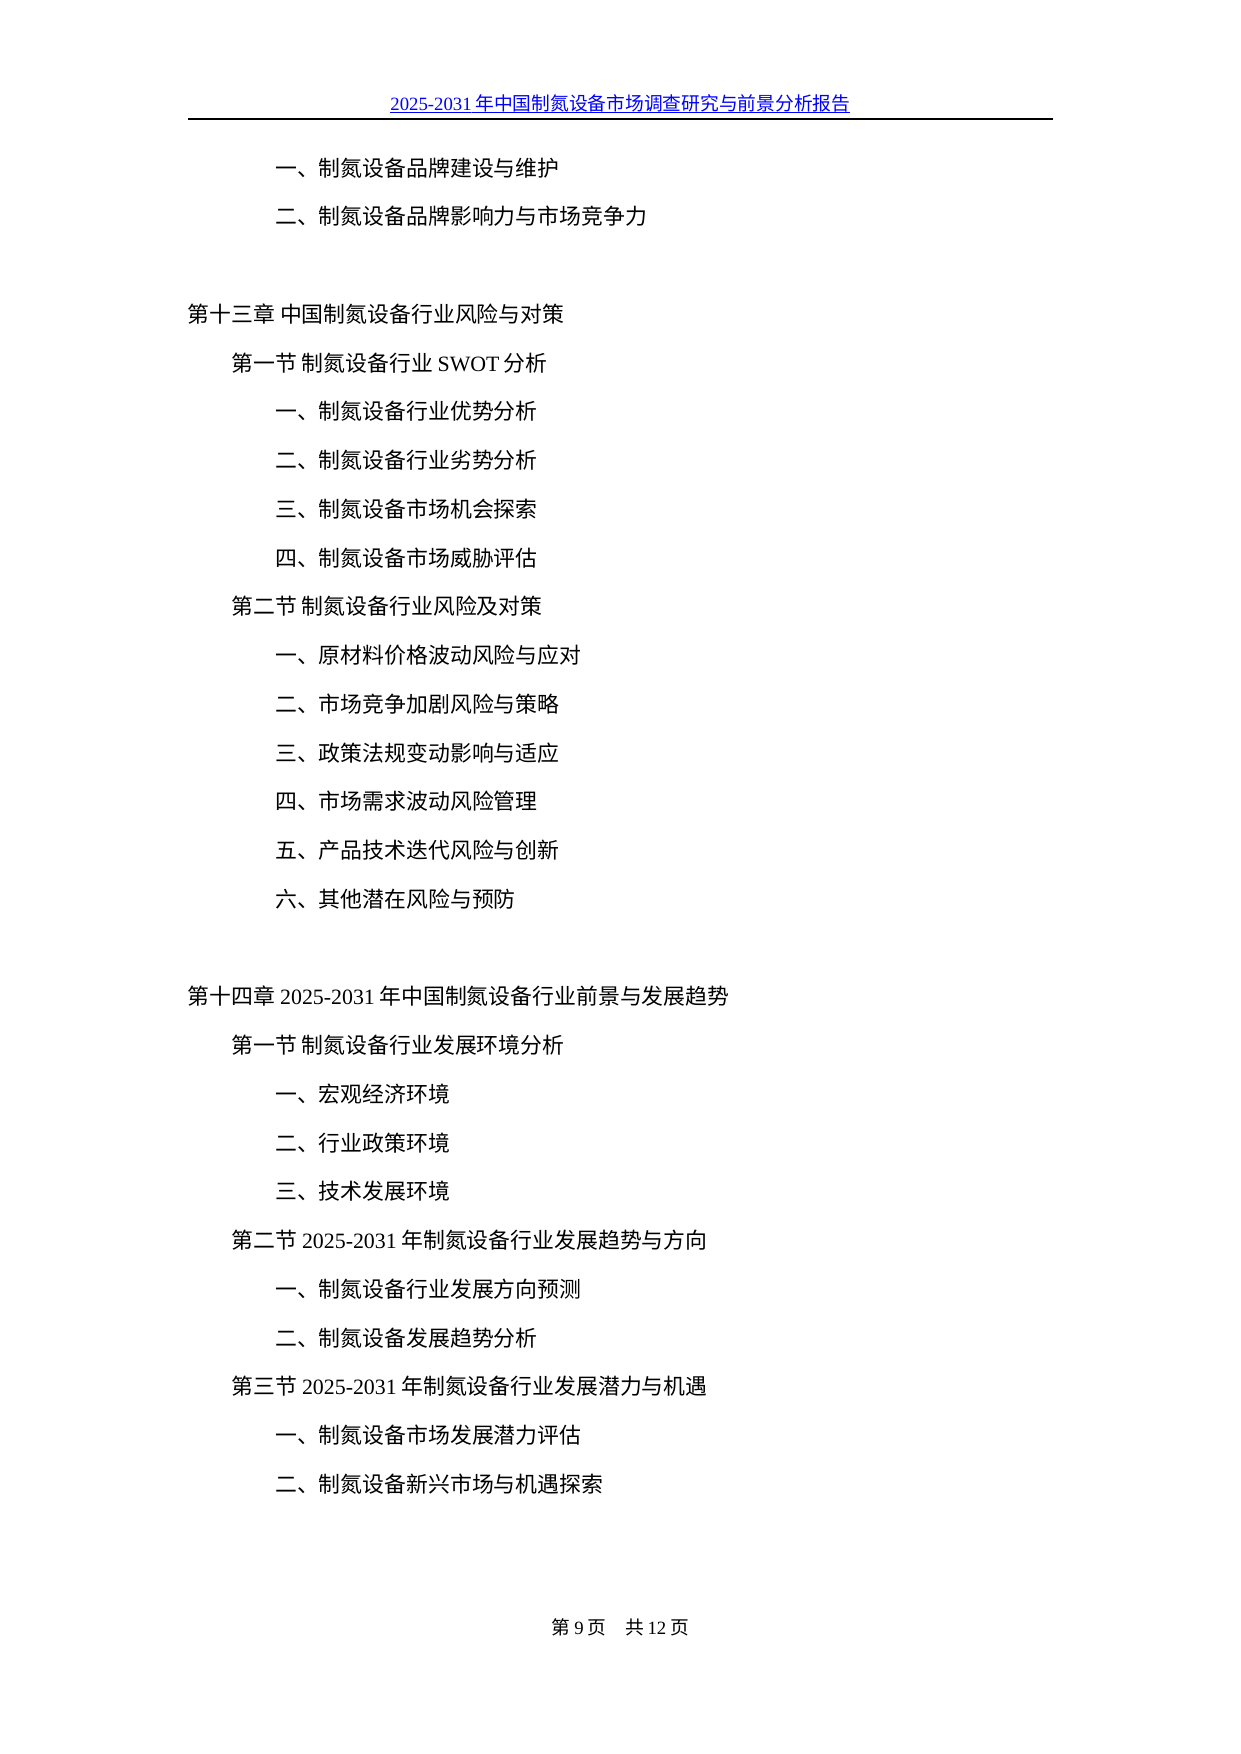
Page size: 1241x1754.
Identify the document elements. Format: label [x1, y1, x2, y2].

text [187, 150, 1053, 1499]
